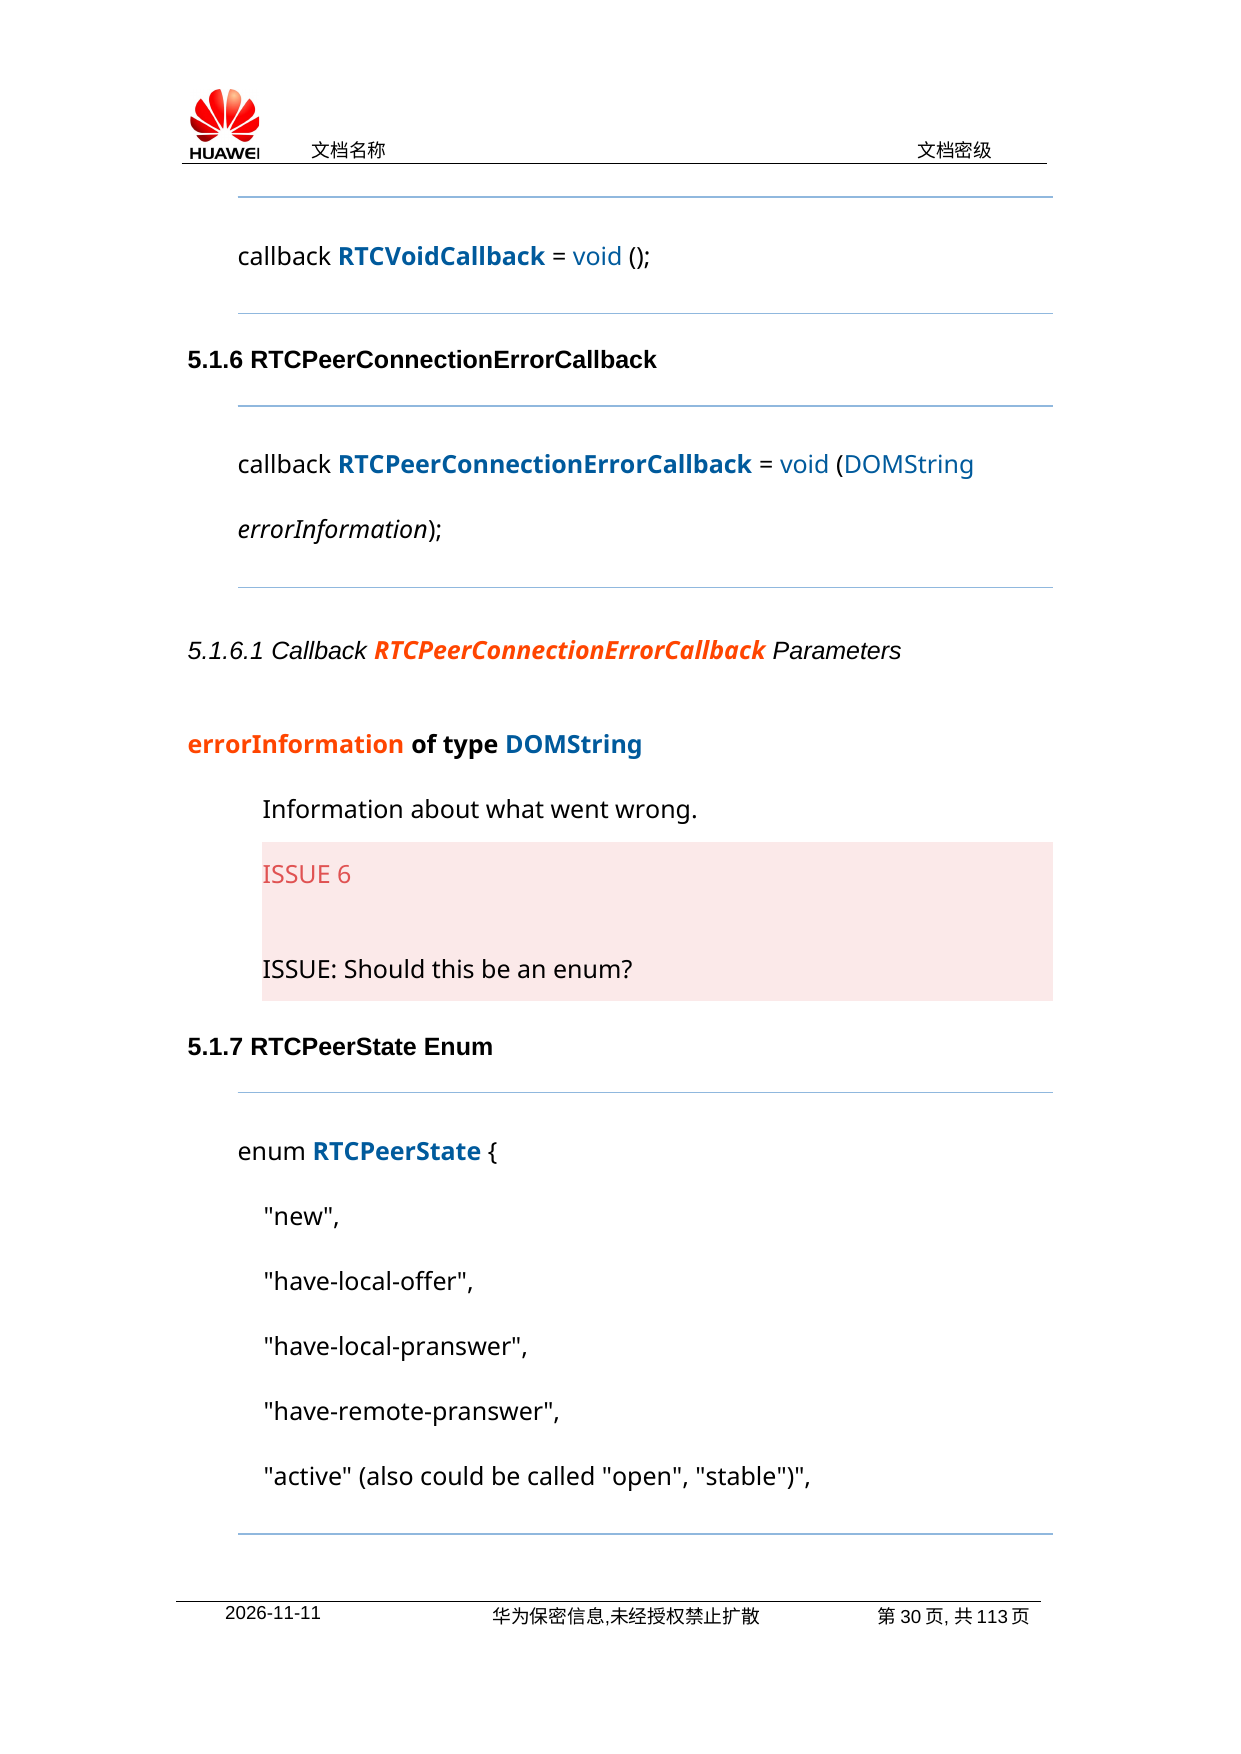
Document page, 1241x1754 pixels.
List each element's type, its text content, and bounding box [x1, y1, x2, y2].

text "new", [237, 1157, 1053, 1222]
text callback RTCVoidCallback = void (); [237, 197, 1053, 314]
text errorInformation of type DOMString [187, 712, 1053, 777]
text "have-local-pranswer", [237, 1287, 1053, 1352]
picture [190, 89, 260, 159]
text 5.1.6 RTCPeerConnectionErrorCallback [187, 343, 1053, 376]
text "have-remote-pranswer", [237, 1352, 1053, 1417]
text 5.1.6.1 Callback RTCPeerConnectionErrorCallback Parameters [187, 617, 1053, 682]
text ISSUE: Should this be an enum? [262, 936, 1053, 1001]
text 5.1.7 RTCPeerState Enum [187, 1030, 1053, 1062]
text ISSUE 6 [262, 842, 1053, 907]
text "active" (also could be called "open", "stable")", [237, 1417, 1053, 1535]
text callback RTCPeerConnectionErrorCallback = void (DOMString errorInformation); [237, 406, 1053, 588]
text "have-local-offer", [237, 1222, 1053, 1287]
text enum RTCPeerState { [237, 1093, 1053, 1157]
text Information about what went wrong. [262, 777, 1053, 842]
